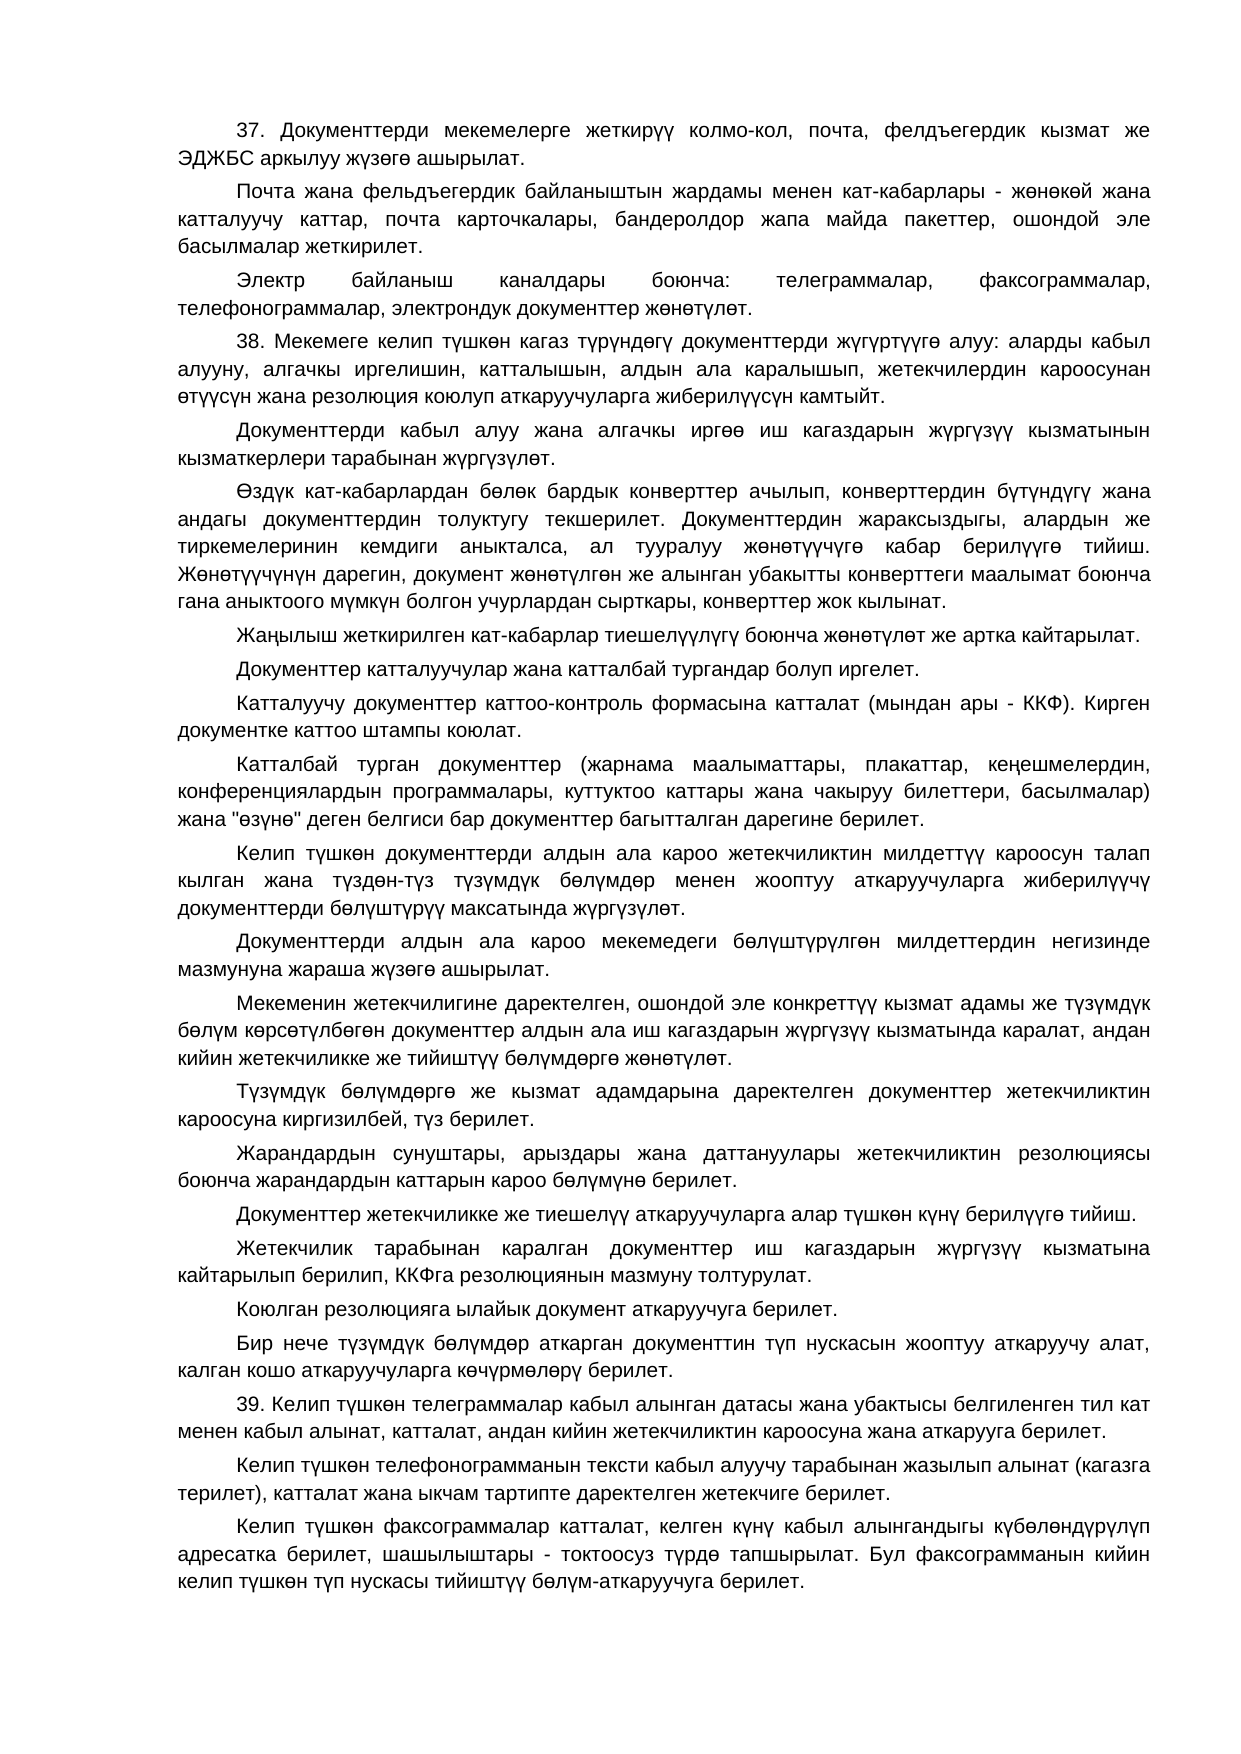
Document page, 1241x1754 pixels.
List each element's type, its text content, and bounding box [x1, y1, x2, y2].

text Электр байланыш каналдары боюнча: телеграммалар, факсограммалар, телефонограммалар, электрондук документтер жөнөтүлөт. [177, 268, 1152, 319]
text 37. Документтерди мекемелерге жеткирүү колмо-кол, почта, фелдъегердик кызмат же ЭДЖБС аркылуу жүзөгө ашырылат. [177, 118, 1152, 169]
text 38. Мекемеге келип түшкөн кагаз түрүндөгү документтерди жүгүртүүгө алуу: аларды кабыл алууну, алгачкы иргелишин, катталышын, алдын ала каралышып, жетекчилердин кароосунан өтүүсүн жана резолюция коюлуп аткаруучуларга жиберилүүсүн камтыйт. [177, 329, 1152, 408]
text 39. Келип түшкөн телеграммалар кабыл алынган датасы жана убактысы белгиленген тил кат менен кабыл алынат, катталат, андан кийин жетекчиликтин кароосуна жана аткарууга берилет. [177, 1392, 1152, 1443]
text Жаңылыш жеткирилген кат-кабарлар тиешелүүлүгү боюнча жөнөтүлөт же артка кайтарылат. [177, 623, 1152, 647]
text Документтерди алдын ала кароо мекемедеги бөлүштүрүлгөн милдеттердин негизинде мазмунуна жараша жүзөгө ашырылат. [177, 929, 1152, 981]
text Документтерди кабыл алуу жана алгачкы иргөө иш кагаздарын жүргүзүү кызматынын кызматкерлери тарабынан жүргүзүлөт. [177, 418, 1152, 469]
text Келип түшкөн телефонограмманын тексти кабыл алуучу тарабынан жазылып алынат (кагазга терилет), катталат жана ыкчам тартипте даректелген жетекчиге берилет. [177, 1453, 1152, 1504]
text Документтер жетекчиликке же тиешелүү аткаруучуларга алар түшкөн күнү берилүүгө тийиш. [177, 1202, 1152, 1226]
text Бир нече түзүмдүк бөлүмдөр аткарган документтин түп нускасын жооптуу аткаруучу алат, калган кошо аткаруучуларга көчүрмөлөрү берилет. [177, 1331, 1152, 1382]
text Катталуучу документтер каттоо-контроль формасына катталат (мындан ары - ККФ). Кирген документке каттоо штампы коюлат. [177, 691, 1152, 742]
text Мекеменин жетекчилигине даректелген, ошондой эле конкреттүү кызмат адамы же түзүмдүк бөлүм көрсөтүлбөгөн документтер алдын ала иш кагаздарын жүргүзүү кызматында каралат, андан кийин жетекчиликке же тийиштүү бөлүмдөргө жөнөтүлөт. [177, 991, 1152, 1069]
text Жетекчилик тарабынан каралган документтер иш кагаздарын жүргүзүү кызматына кайтарылып берилип, ККФга резолюциянын мазмуну толтурулат. [177, 1236, 1152, 1287]
text Өздүк кат-кабарлардан бөлөк бардык конверттер ачылып, конверттердин бүтүндүгү жана андагы документтердин толуктугу текшерилет. Документтердин жараксыздыгы, алардын же тиркемелеринин кемдиги аныкталса, ал тууралуу жөнөтүүчүгө кабар берилүүгө тийиш. Жөнөтүүчүнүн дарегин, документ жөнөтүлгөн же алынган убакытты конверттеги маалымат боюнча гана аныктоого мүмкүн болгон учурлардан сырткары, конверттер жок кылынат. [177, 479, 1152, 613]
text Катталбай турган документтер (жарнама маалыматтары, плакаттар, кеңешмелердин, конференциялардын программалары, куттуктоо каттары жана чакыруу билеттери, басылмалар) жана "өзүнө" деген белгиси бар документтер багытталган дарегине берилет. [177, 752, 1152, 831]
text Документтер катталуучулар жана катталбай тургандар болуп иргелет. [177, 657, 1152, 681]
text Жарандардын сунуштары, арыздары жана даттануулары жетекчиликтин резолюциясы боюнча жарандардын каттарын кароо бөлүмүнө берилет. [177, 1141, 1152, 1192]
text Келип түшкөн факсограммалар катталат, келген күнү кабыл алынгандыгы күбөлөндүрүлүп адресатка берилет, шашылыштары - токтоосуз түрдө тапшырылат. Бул факсограмманын кийин келип түшкөн түп нускасы тийиштүү бөлүм-аткаруучуга берилет. [177, 1514, 1152, 1593]
text Келип түшкөн документтерди алдын ала кароо жетекчиликтин милдеттүү кароосун талап кылган жана түздөн-түз түзүмдүк бөлүмдөр менен жооптуу аткаруучуларга жиберилүүчү документтерди бөлүштүрүү максатында жүргүзүлөт. [177, 841, 1152, 919]
text Түзүмдүк бөлүмдөргө же кызмат адамдарына даректелген документтер жетекчиликтин кароосуна киргизилбей, түз берилет. [177, 1079, 1152, 1131]
text Коюлган резолюцияга ылайык документ аткаруучуга берилет. [177, 1297, 1152, 1321]
text Почта жана фельдъегердик байланыштын жардамы менен кат-кабарлары - жөнөкөй жана катталуучу каттар, почта карточкалары, бандеролдор жапа майда пакеттер, ошондой эле басылмалар жеткирилет. [177, 179, 1152, 258]
